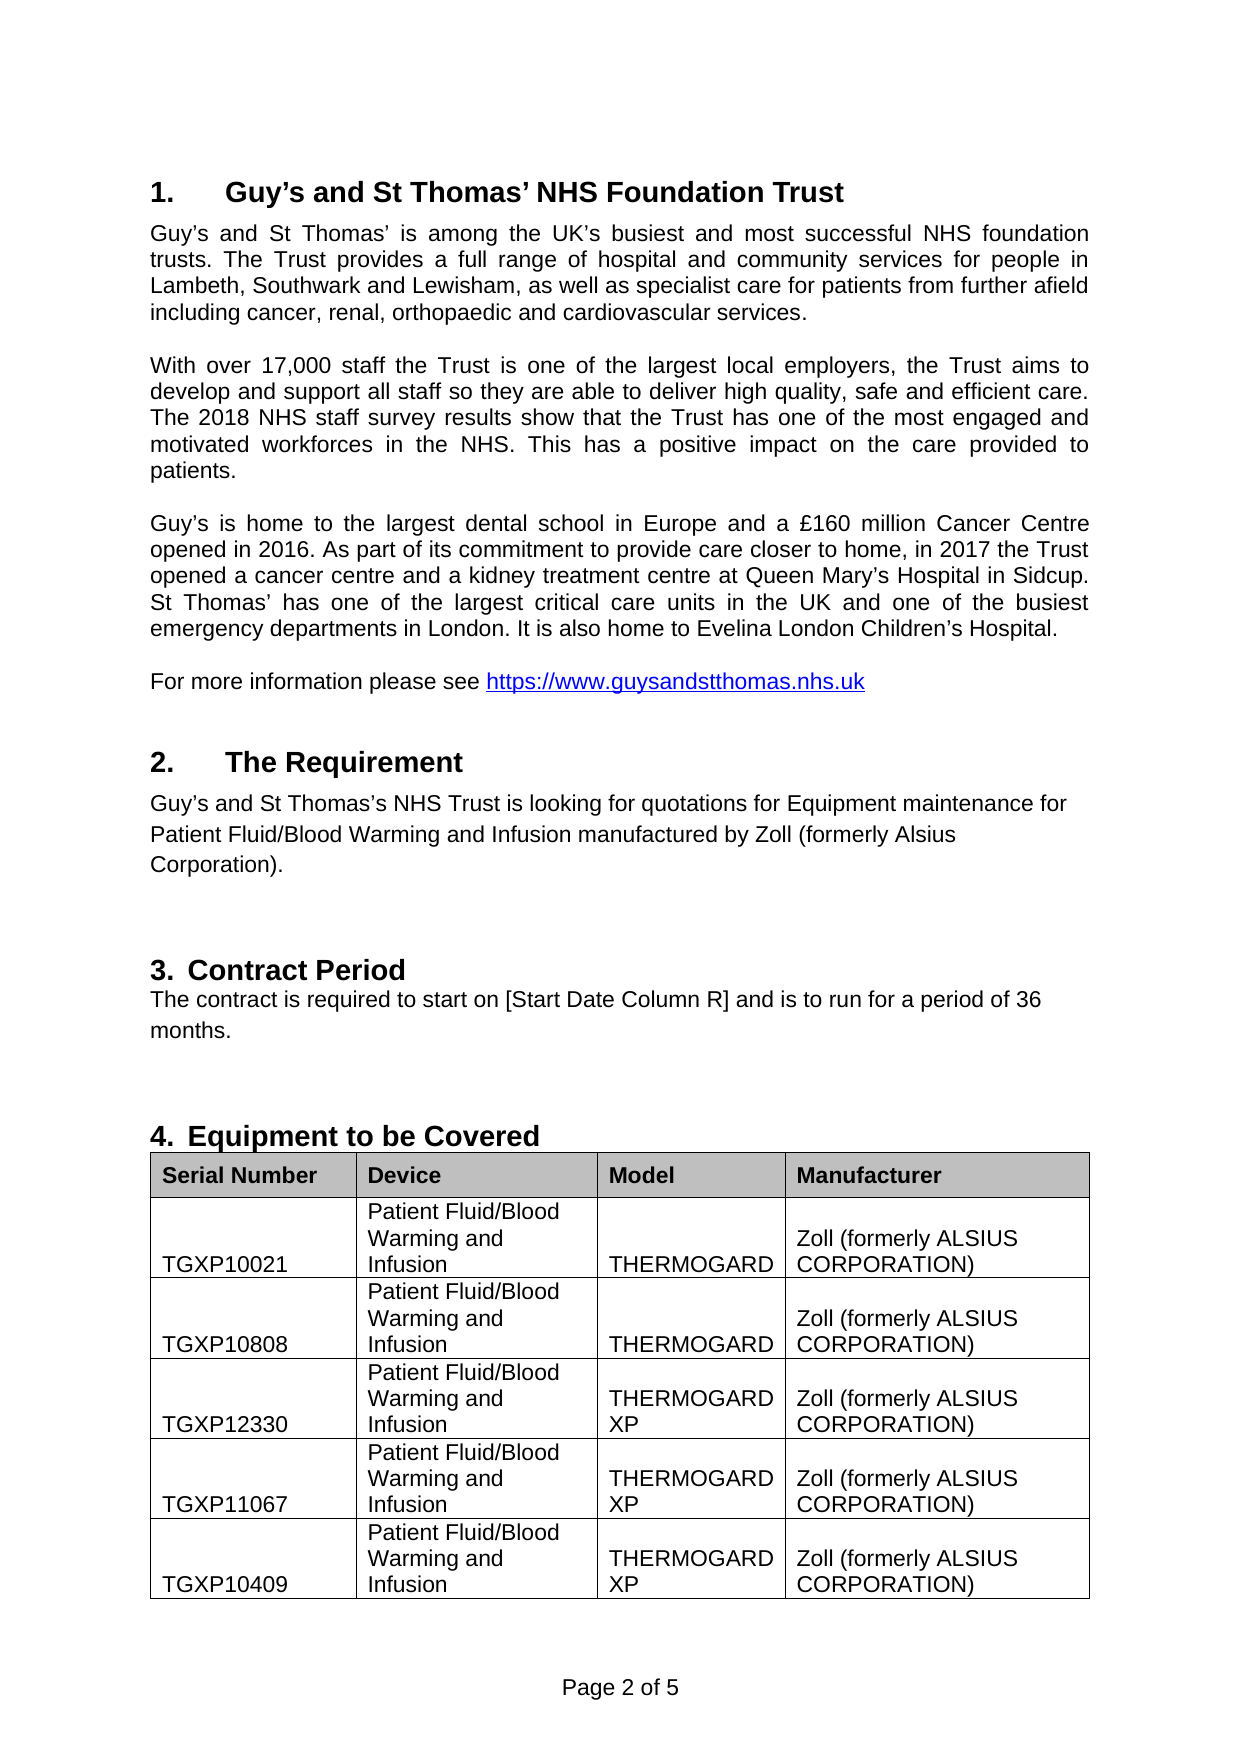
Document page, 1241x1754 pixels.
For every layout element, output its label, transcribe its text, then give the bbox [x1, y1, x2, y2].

table_cell Zoll (formerly ALSIUS CORPORATION) [786, 1278, 1089, 1357]
subtitle The Requirement [150, 746, 1090, 779]
subtitle Contract Period [150, 953, 1090, 986]
list Guy’s and St Thomas’ is among the UK’s busiest and most successful NHS foundation trusts. The Trust provides a full range of hospital and community services for people in Lambeth, Southwark and Lewisham, as well as specialist care for patients from further afield including cancer, renal, orthopaedic and cardiovascular services. [150, 220, 1090, 325]
table_header Serial Number [151, 1153, 356, 1197]
table_cell Patient Fluid/Blood Warming and Infusion [357, 1198, 597, 1277]
table_cell TGXP10808 [151, 1278, 356, 1357]
table_cell THERMOGARD XP [598, 1519, 785, 1598]
text The contract is required to start on [Start Date Column R] and is to run for a period of 36 months. [150, 986, 1090, 1043]
list With over 17,000 staff the Trust is one of the largest local employers, the Trust aims to develop and support all staff so they are able to deliver high quality, safe and efficient care. The 2018 NHS staff survey results show that the Trust has one of the most engaged and motivated workforces in the NHS. This has a positive impact on the care provided to patients. [150, 352, 1090, 483]
table_cell TGXP10021 [151, 1198, 356, 1277]
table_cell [357, 1439, 597, 1518]
table_cell Zoll (formerly ALSIUS CORPORATION) [786, 1198, 1089, 1277]
subtitle Equipment to be Covered [150, 1119, 1090, 1152]
table_cell THERMOGARD XP [598, 1359, 785, 1437]
table_cell THERMOGARD XP [598, 1439, 785, 1518]
table_cell THERMOGARD [598, 1198, 785, 1277]
subtitle Guy’s and St Thomas’ NHS Foundation Trust [150, 175, 1090, 208]
table_cell Zoll (formerly ALSIUS CORPORATION) [786, 1439, 1089, 1518]
table_cell Patient Fluid/Blood Warming and Infusion [357, 1278, 597, 1357]
table_cell TGXP10409 [151, 1519, 356, 1598]
table_cell Zoll (formerly ALSIUS CORPORATION) [786, 1519, 1089, 1598]
table_header Model [598, 1153, 785, 1197]
list For more information please see https://www.guysandstthomas.nhs.uk [150, 668, 1090, 694]
list Guy’s is home to the largest dental school in Europe and a £160 million Cancer Centre opened in 2016. As part of its commitment to provide care closer to home, in 2017 the Trust opened a cancer centre and a kidney treatment centre at Queen Mary’s Hospital in Sidcup. St Thomas’ has one of the largest critical care units in the UK and one of the busiest emergency departments in London. It is also home to Evelina London Children’s Hospital. [150, 510, 1090, 641]
table_header Manufacturer [786, 1153, 1089, 1197]
table_cell TGXP12330 [151, 1359, 356, 1437]
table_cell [357, 1519, 597, 1598]
table_cell Zoll (formerly ALSIUS CORPORATION) [786, 1359, 1089, 1437]
table_cell Patient Fluid/Blood Warming and Infusion [357, 1359, 597, 1437]
text Guy’s and St Thomas’s NHS Trust is looking for quotations for Equipment maintenance for Patient Fluid/Blood Warming and Infusion manufactured by Zoll (formerly Alsius Corporation). [150, 790, 1090, 877]
table_cell TGXP11067 [151, 1439, 356, 1518]
table_header Device [357, 1153, 597, 1197]
table_cell THERMOGARD [598, 1278, 785, 1357]
